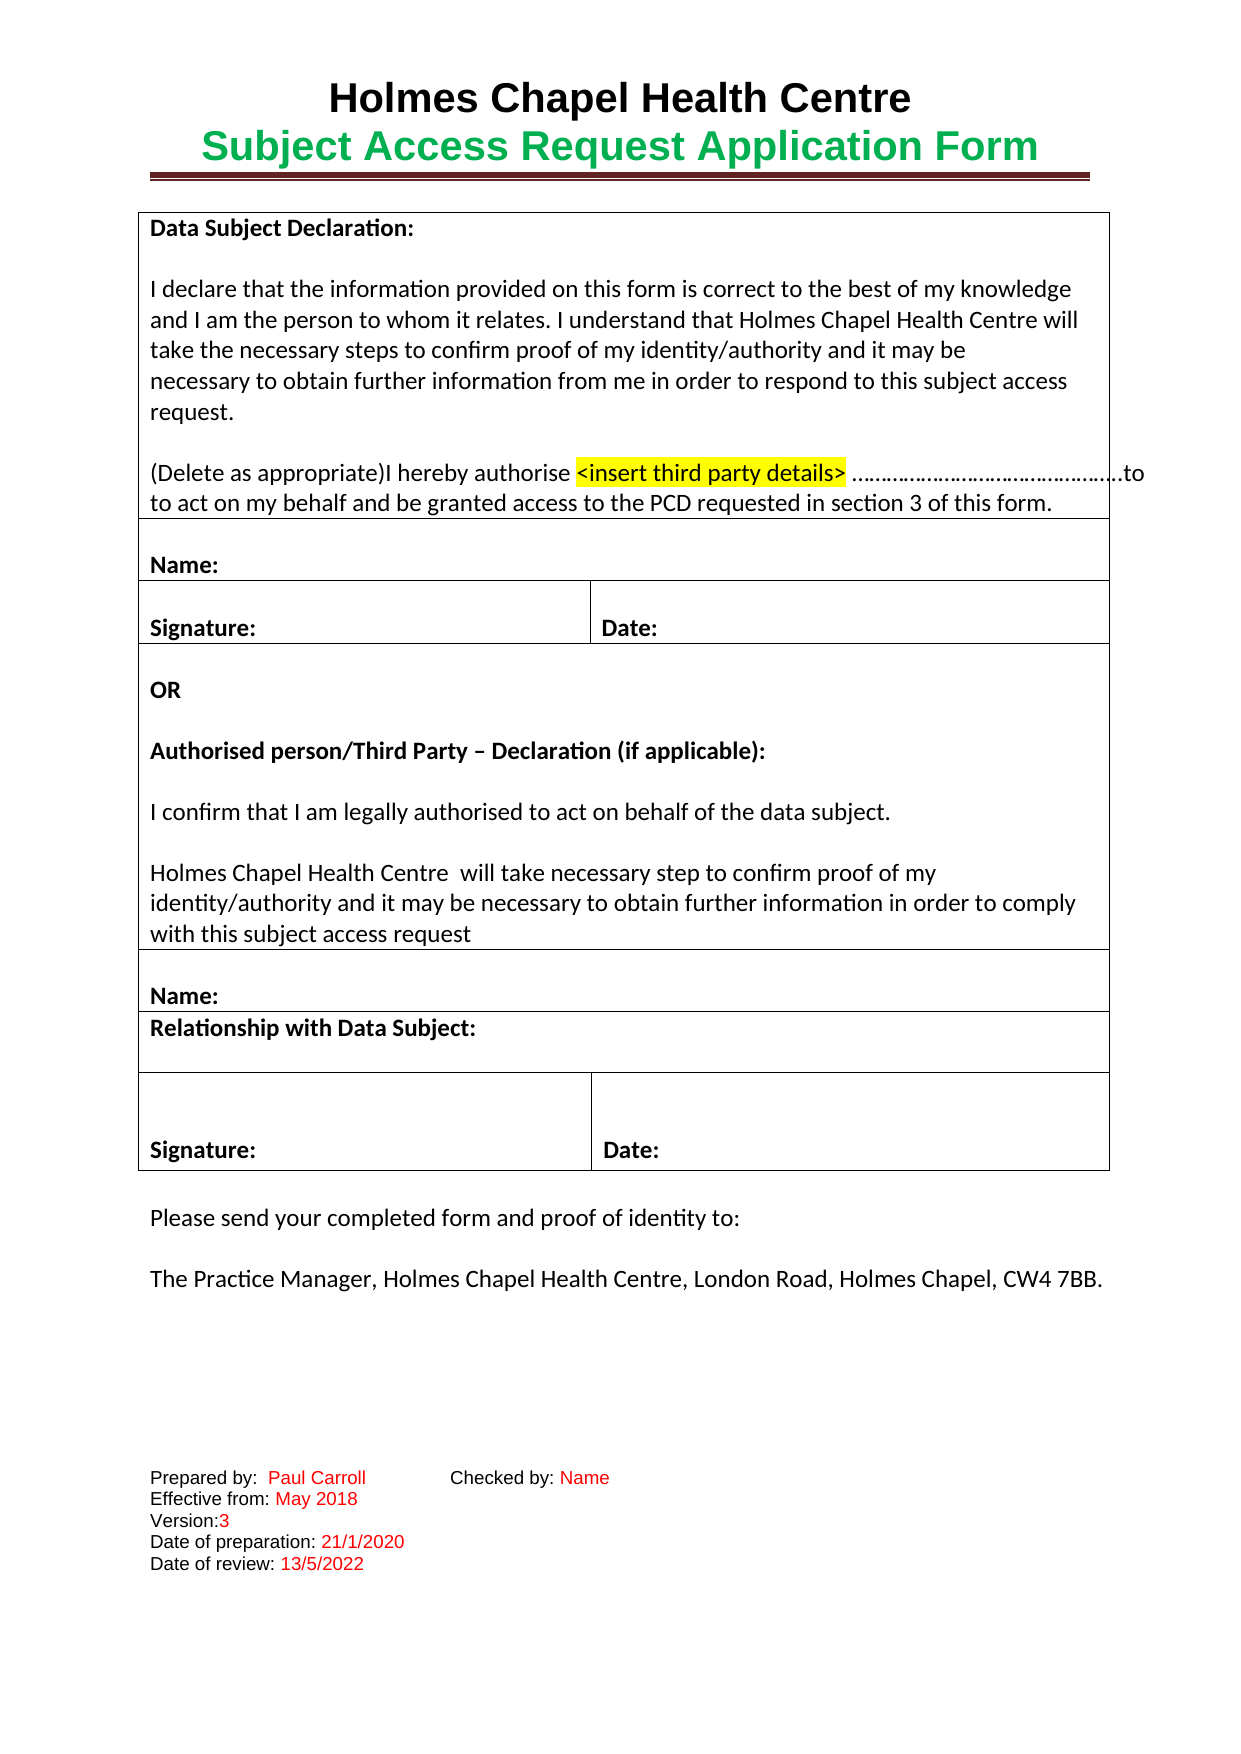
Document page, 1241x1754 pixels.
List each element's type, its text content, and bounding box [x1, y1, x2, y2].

table_header Data Subject Declaration: I declare that the information provided on this form is correct to the best of my knowledge and I am the person to whom it relates. I understand that Holmes Chapel Health Centre will take the necessary steps to confirm proof of my identity/authority and it may be necessary to obtain further information from me in order to respond to this subject access request. (Delete as appropriate)I hereby authorise <insert third party details> ………………………………………..to to act on my behalf and be granted access to the PCD requested in section 3 of this form. [139, 213, 1109, 518]
table_cell Relationship with Data Subject: [139, 1012, 1109, 1072]
text The Practice Manager, Holmes Chapel Health Centre, London Road, Holmes Chapel, CW4 7BB. [150, 1263, 1162, 1293]
table_cell Signature: [139, 581, 590, 642]
table_cell Name: [139, 519, 1109, 580]
table_cell Date: [591, 581, 1109, 642]
table_cell Date: [592, 1073, 1109, 1170]
table_cell Name: [139, 950, 1109, 1011]
text Please send your completed form and proof of identity to: [150, 1202, 1162, 1232]
table_cell Signature: [139, 1073, 591, 1170]
table_cell OR Authorised person/Third Party – Declaration (if applicable): I confirm that I am legally authorised to act on behalf of the data subject. Holmes Chapel Health Centre will take necessary step to confirm proof of my identity/authority and it may be necessary to obtain further information in order to comply with this subject access request [139, 644, 1109, 949]
